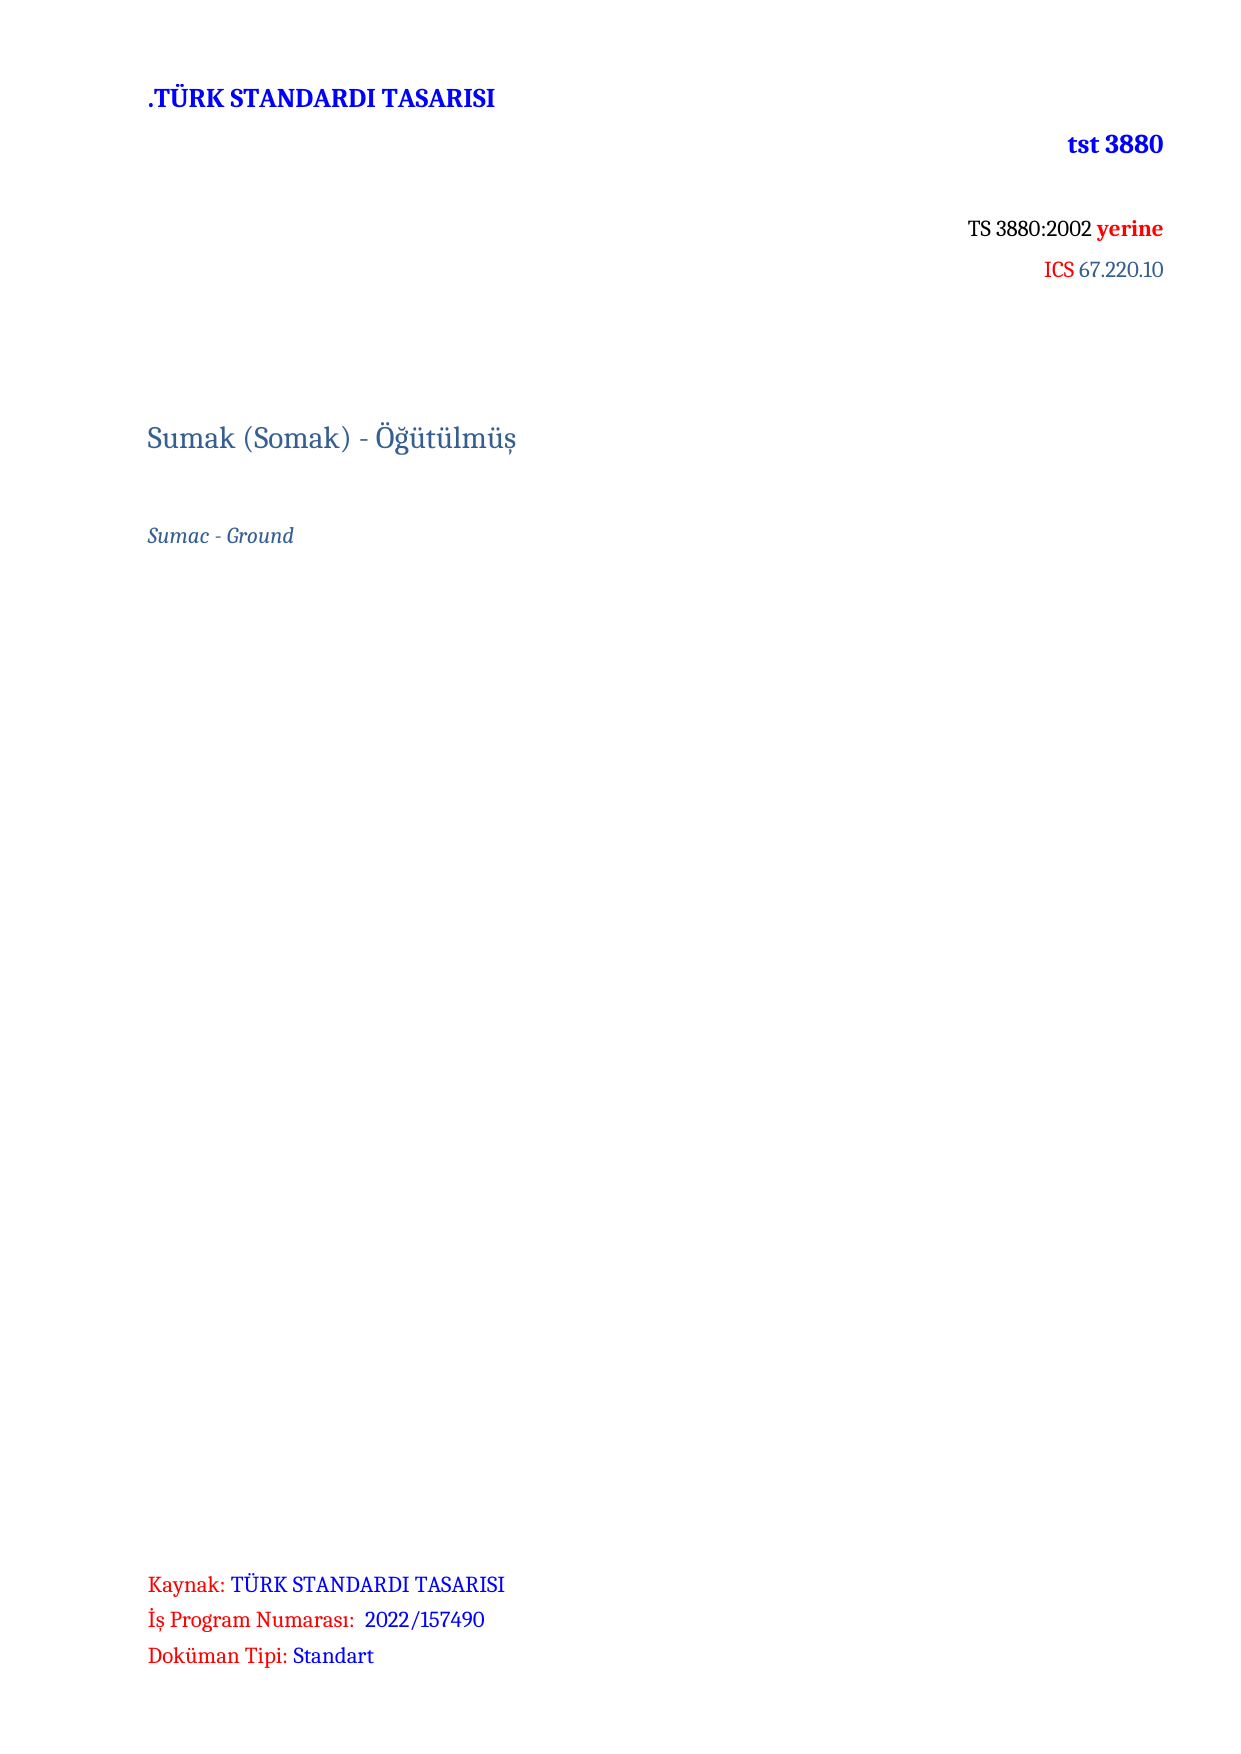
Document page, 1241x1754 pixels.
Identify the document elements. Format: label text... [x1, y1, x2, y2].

text Sumak (Somak) - Öğütülmüş [148, 420, 1163, 456]
text ICS [148, 257, 1163, 283]
text tst 3880 [148, 129, 1163, 160]
text yerine [148, 216, 1163, 242]
text .TÜRK STANDARDI TASARISI [148, 83, 1163, 114]
